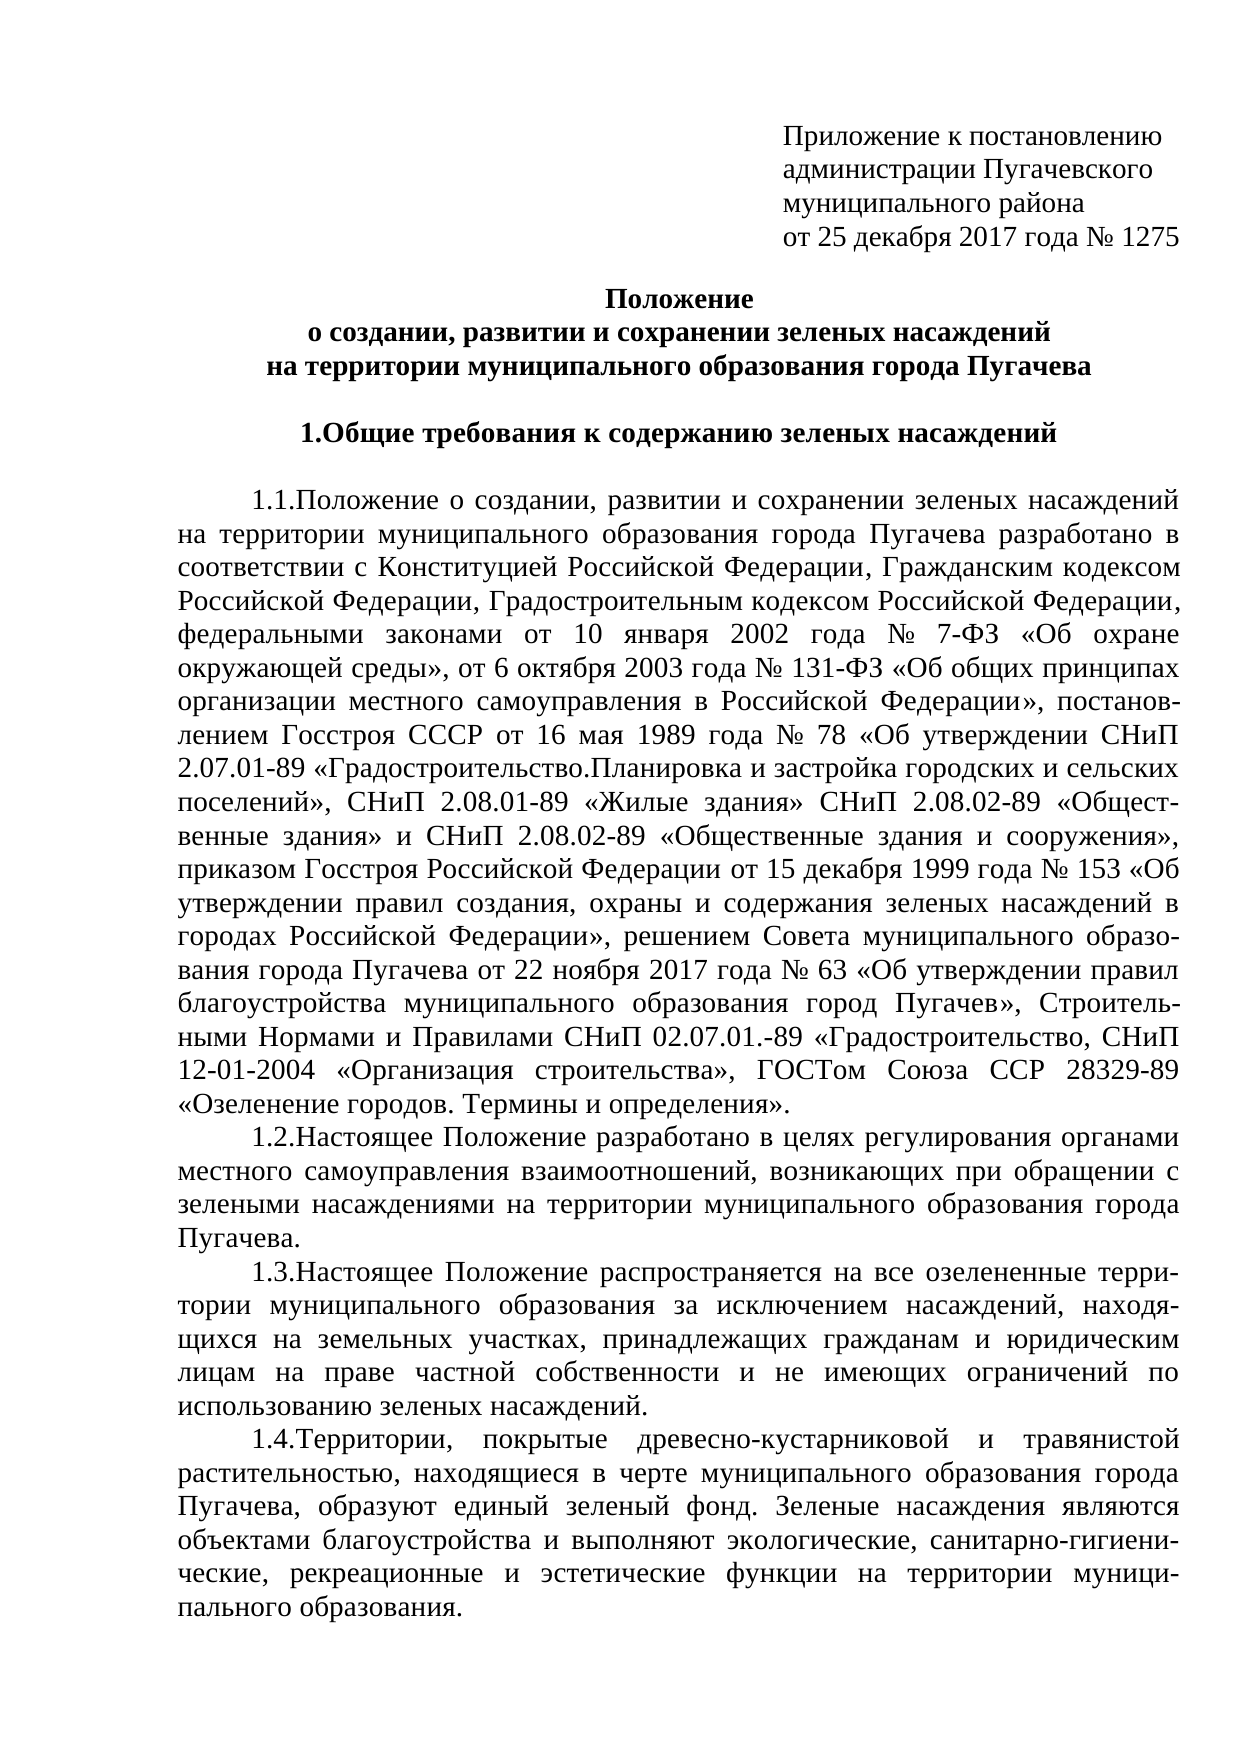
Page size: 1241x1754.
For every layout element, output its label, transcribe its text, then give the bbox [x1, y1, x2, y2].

text 1.Общие требования к содержанию зеленых насаждений [177, 415, 1181, 449]
text 1.1.Положение о создании, развитии и сохранении зеленых насаждений на территории муниципального образования города Пугачева разработано в соответствии с Конституцией Российской Федерации, Гражданским кодексом Российской Федерации, Градостроительным кодексом Российской Федерации, федеральными законами от 10 января 2002 года № 7-ФЗ «Об охране окружающей среды», от 6 октября 2003 года № 131-ФЗ «Об общих принципах организации местного самоуправления в Российской Федерации», постанов-лением Госстроя СССР от 16 мая 1989 года № 78 «Об утверждении СНиП 2.07.01-89 «Градостроительство.Планировка и застройка городских и сельских поселений», СНиП 2.08.01-89 «Жилые здания» СНиП 2.08.02-89 «Общест-венные здания» и СНиП 2.08.02-89 «Общественные здания и сооружения», приказом Госстроя Российской Федерации от 15 декабря 1999 года № 153 «Об утверждении правил создания, охраны и содержания зеленых насаждений в городах Российской Федерации», решением Совета муниципального образо-вания города Пугачева от 22 ноября 2017 года № 63 «Об утверждении правил благоустройства муниципального образования город Пугачев», Строитель-ными Нормами и Правилами СНиП 02.07.01.-89 «Градостроительство, СНиП 12-01-2004 «Организация строительства», ГОСТом Союза ССР 28329-89 «Озеленение городов. Термины и определения». [177, 482, 1181, 1119]
text 1.3.Настоящее Положение распространяется на все озелененные терри-тории муниципального образования за исключением насаждений, находя-щихся на земельных участках, принадлежащих гражданам и юридическим лицам на праве частной собственности и не имеющих ограничений по использованию зеленых насаждений. [177, 1254, 1181, 1421]
text 1.2.Настоящее Положение разработано в целях регулирования органами местного самоуправления взаимоотношений, возникающих при обращении с зелеными насаждениями на территории муниципального образования города Пугачева. [177, 1119, 1181, 1254]
text Приложение к постановлению [177, 118, 1181, 152]
text муниципального района [177, 185, 1181, 219]
text от 25 декабря 2017 года № 1275 [177, 219, 1181, 252]
text Положение о создании, развитии и сохранении зеленых насаждений [177, 281, 1181, 348]
text администрации Пугачевского [177, 152, 1181, 185]
text 1.4.Территории, покрытые древесно-кустарниковой и травянистой растительностью, находящиеся в черте муниципального образования города Пугачева, образуют единый зеленый фонд. Зеленые насаждения являются объектами благоустройства и выполняют экологические, санитарно-гигиени-ческие, рекреационные и эстетические функции на территории муници-пального образования. [177, 1421, 1181, 1623]
text на территории муниципального образования города Пугачева [177, 348, 1181, 382]
